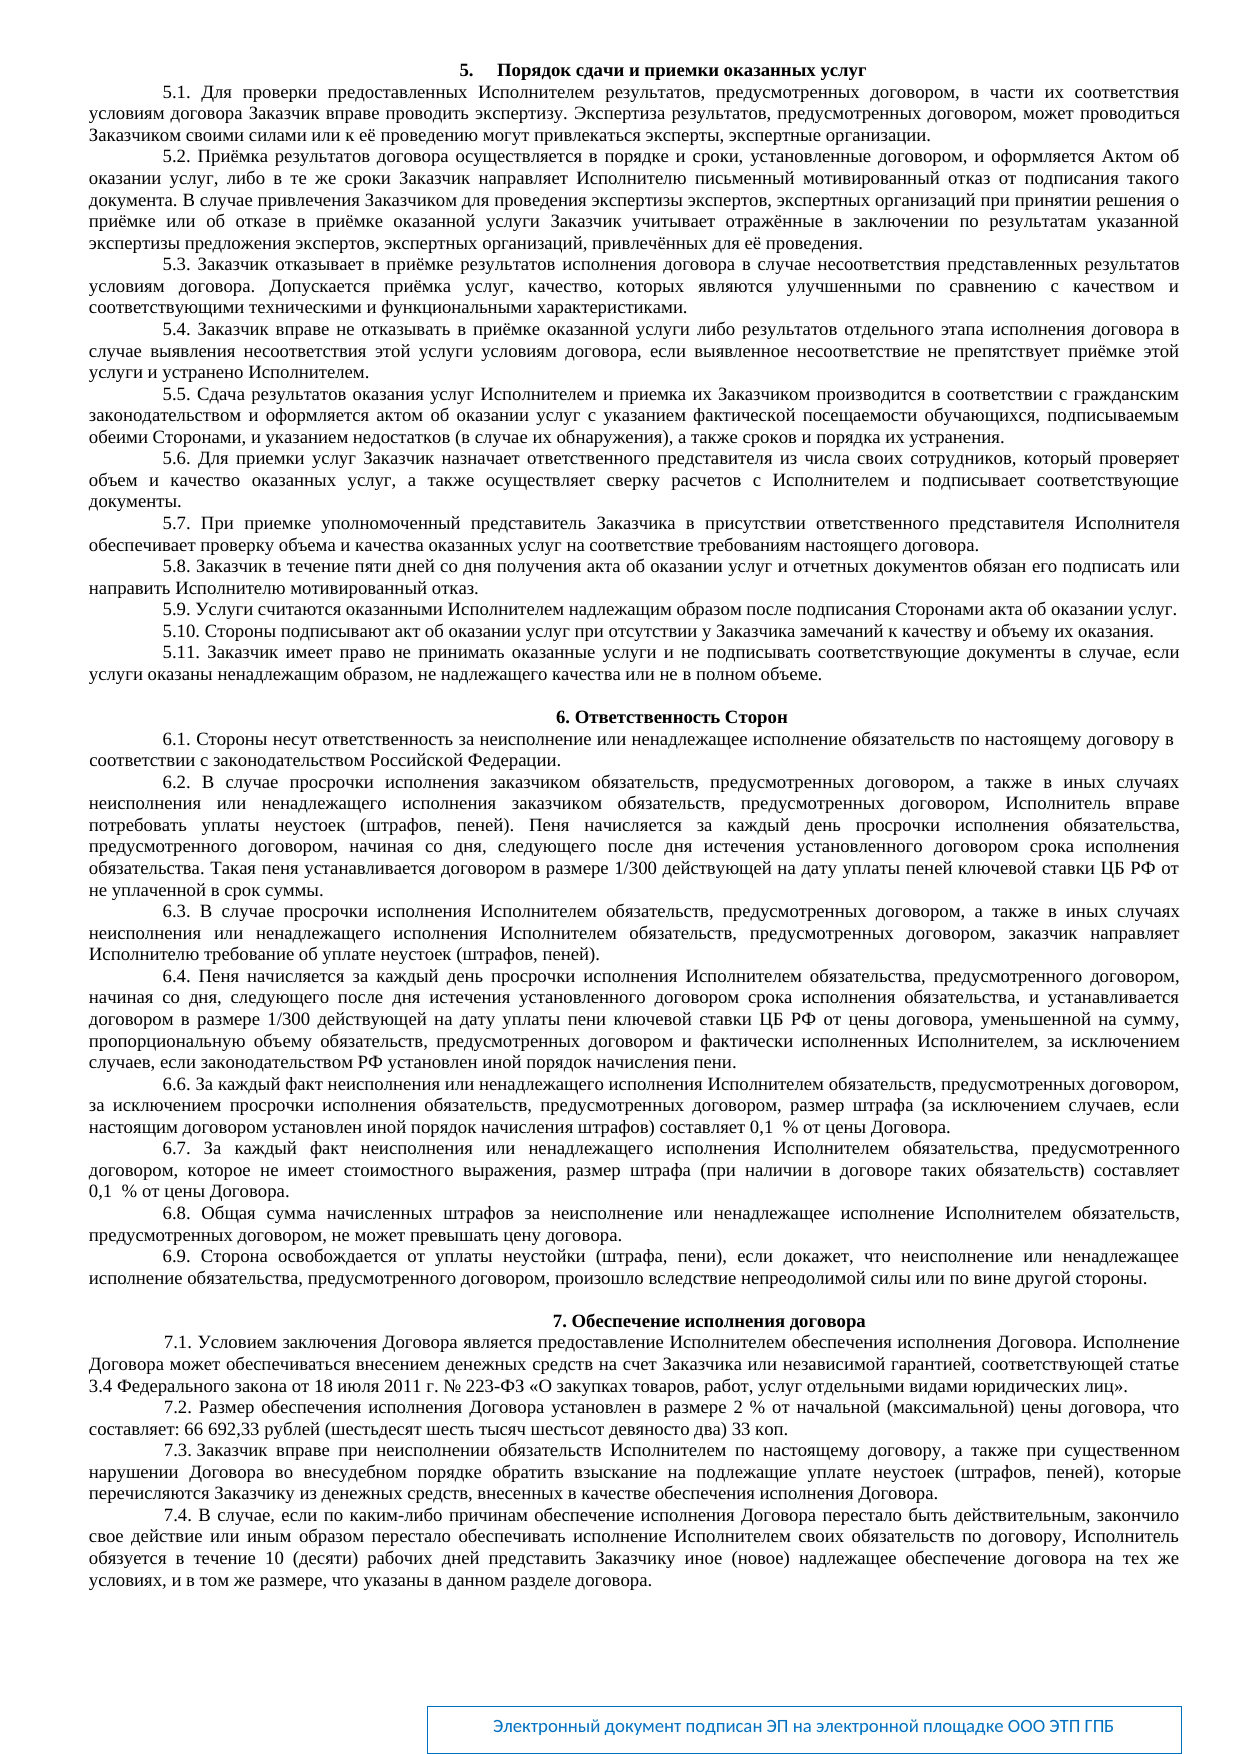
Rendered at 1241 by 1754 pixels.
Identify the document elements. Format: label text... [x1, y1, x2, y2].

text 5.9. Услуги считаются оказанными Исполнителем надлежащим образом после подписания Сторонами акта об оказании услуг. [89, 598, 1181, 620]
list Порядок сдачи и приемки оказанных услуг [145, 59, 1181, 81]
text 7. Обеспечение исполнения договора [162, 1310, 1181, 1331]
text 6.3. В случае просрочки исполнения Исполнителем обязательств, предусмотренных договором, а также в иных случаях неисполнения или ненадлежащего исполнения Исполнителем обязательств, предусмотренных договором, заказчик направляет Исполнителю требование об уплате неустоек (штрафов, пеней). [89, 900, 1181, 965]
text 6.8. Общая сумма начисленных штрафов за неисполнение или ненадлежащее исполнение Исполнителем обязательств, предусмотренных договором, не может превышать цену договора. [89, 1202, 1181, 1245]
text 7.4. В случае, если по каким-либо причинам обеспечение исполнения Договора перестало быть действительным, закончило свое действие или иным образом перестало обеспечивать исполнение Исполнителем своих обязательств по договору, Исполнитель обязуется в течение 10 (десяти) рабочих дней представить Заказчику иное (новое) надлежащее обеспечение договора на тех же условиях, и в том же размере, что указаны в данном разделе договора. [89, 1504, 1181, 1590]
text 7.1. Условием заключения Договора является предоставление Исполнителем обеспечения исполнения Договора. Исполнение Договора может обеспечиваться внесением денежных средств на счет Заказчика или независимой гарантией, соответствующей статье 3.4 Федерального закона от 18 июля 2011 г. № 223-ФЗ «О закупках товаров, работ, услуг отдельными видами юридических лиц». [89, 1331, 1181, 1396]
text 5.5. Сдача результатов оказания услуг Исполнителем и приемка их Заказчиком производится в соответствии с гражданским законодательством и оформляется актом об оказании услуг с указанием фактической посещаемости обучающихся, подписываемым обеими Сторонами, и указанием недостатков (в случае их обнаружения), а также сроков и порядка их устранения. [89, 383, 1181, 447]
text 6.1. Стороны несут ответственность за неисполнение или ненадлежащее исполнение обязательств по настоящему договору в соответствии с законодательством Российской Федерации. [89, 728, 1176, 771]
text 5.2. Приёмка результатов договора осуществляется в порядке и сроки, установленные договором, и оформляется Актом об оказании услуг, либо в те же сроки Заказчик направляет Исполнителю письменный мотивированный отказ от подписания такого документа. В случае привлечения Заказчиком для проведения экспертизы экспертов, экспертных организаций при принятии решения о приёмке или об отказе в приёмке оказанной услуги Заказчик учитывает отражённые в заключении по результатам указанной экспертизы предложения экспертов, экспертных организаций, привлечённых для её проведения. [89, 145, 1181, 253]
text 5.11. Заказчик имеет право не принимать оказанные услуги и не подписывать соответствующие документы в случае, если услуги оказаны ненадлежащим образом, не надлежащего качества или не в полном объеме. [89, 641, 1181, 684]
text 6.9. Сторона освобождается от уплаты неустойки (штрафа, пени), если докажет, что неисполнение или ненадлежащее исполнение обязательства, предусмотренного договором, произошло вследствие непреодолимой силы или по вине другой стороны. [89, 1245, 1181, 1288]
text 5.6. Для приемки услуг Заказчик назначает ответственного представителя из числа своих сотрудников, который проверяет объем и качество оказанных услуг, а также осуществляет сверку расчетов с Исполнителем и подписывает соответствующие документы. [89, 447, 1181, 512]
text 6.2. В случае просрочки исполнения заказчиком обязательств, предусмотренных договором, а также в иных случаях неисполнения или ненадлежащего исполнения заказчиком обязательств, предусмотренных договором, Исполнитель вправе потребовать уплаты неустоек (штрафов, пеней). Пеня начисляется за каждый день просрочки исполнения обязательства, предусмотренного договором, начиная со дня, следующего после дня истечения установленного договором срока исполнения обязательства. Такая пеня устанавливается договором в размере 1/300 действующей на дату уплаты пеней ключевой ставки ЦБ РФ от не уплаченной в срок суммы. [89, 771, 1181, 900]
text 6.6. За каждый факт неисполнения или ненадлежащего исполнения Исполнителем обязательств, предусмотренных договором, за исключением просрочки исполнения обязательств, предусмотренных договором, размер штрафа (за исключением случаев, если настоящим договором установлен иной порядок начисления штрафов) составляет 0,1 % от цены Договора. [89, 1073, 1181, 1137]
text 6.7. За каждый факт неисполнения или ненадлежащего исполнения Исполнителем обязательства, предусмотренного договором, которое не имеет стоимостного выражения, размер штрафа (при наличии в договоре таких обязательств) составляет 0,1 % от цены Договора. [89, 1137, 1181, 1202]
text 5.3. Заказчик отказывает в приёмке результатов исполнения договора в случае несоответствия представленных результатов условиям договора. Допускается приёмка услуг, качество, которых являются улучшенными по сравнению с качеством и соответствующими техническими и функциональными характеристиками. [89, 253, 1181, 318]
text 5.10. Стороны подписывают акт об оказании услуг при отсутствии у Заказчика замечаний к качеству и объему их оказания. [89, 620, 1181, 641]
text 5.4. Заказчик вправе не отказывать в приёмке оказанной услуги либо результатов отдельного этапа исполнения договора в случае выявления несоответствия этой услуги условиям договора, если выявленное несоответствие не препятствует приёмке этой услуги и устранено Исполнителем. [89, 318, 1181, 383]
text 5.7. При приемке уполномоченный представитель Заказчика в присутствии ответственного представителя Исполнителя обеспечивает проверку объема и качества оказанных услуг на соответствие требованиям настоящего договора. [89, 512, 1181, 555]
text 5.1. Для проверки предоставленных Исполнителем результатов, предусмотренных договором, в части их соответствия условиям договора Заказчик вправе проводить экспертизу. Экспертиза результатов, предусмотренных договором, может проводиться Заказчиком своими силами или к её проведению могут привлекаться эксперты, экспертные организации. [89, 81, 1181, 145]
text 6.4. Пеня начисляется за каждый день просрочки исполнения Исполнителем обязательства, предусмотренного договором, начиная со дня, следующего после дня истечения установленного договором срока исполнения обязательства, и устанавливается договором в размере 1/300 действующей на дату уплаты пени ключевой ставки ЦБ РФ от цены договора, уменьшенной на сумму, пропорциональную объему обязательств, предусмотренных договором и фактически исполненных Исполнителем, за исключением случаев, если законодательством РФ установлен иной порядок начисления пени. [89, 965, 1181, 1073]
text 7.3. Заказчик вправе при неисполнении обязательств Исполнителем по настоящему договору, а также при существенном нарушении Договора во внесудебном порядке обратить взыскание на подлежащие уплате неустоек (штрафов, пеней), которые перечисляются Заказчику из денежных средств, внесенных в качестве обеспечения исполнения Договора. [89, 1439, 1181, 1504]
text 7.2. Размер обеспечения исполнения Договора установлен в размере 2 % от начальной (максимальной) цены договора, что составляет: 66 692,33 рублей (шестьдесят шесть тысяч шестьсот девяносто два) 33 коп. [89, 1396, 1181, 1439]
text 6. Ответственность Сторон [89, 706, 1181, 728]
text 5.8. Заказчик в течение пяти дней со дня получения акта об оказании услуг и отчетных документов обязан его подписать или направить Исполнителю мотивированный отказ. [89, 555, 1181, 598]
